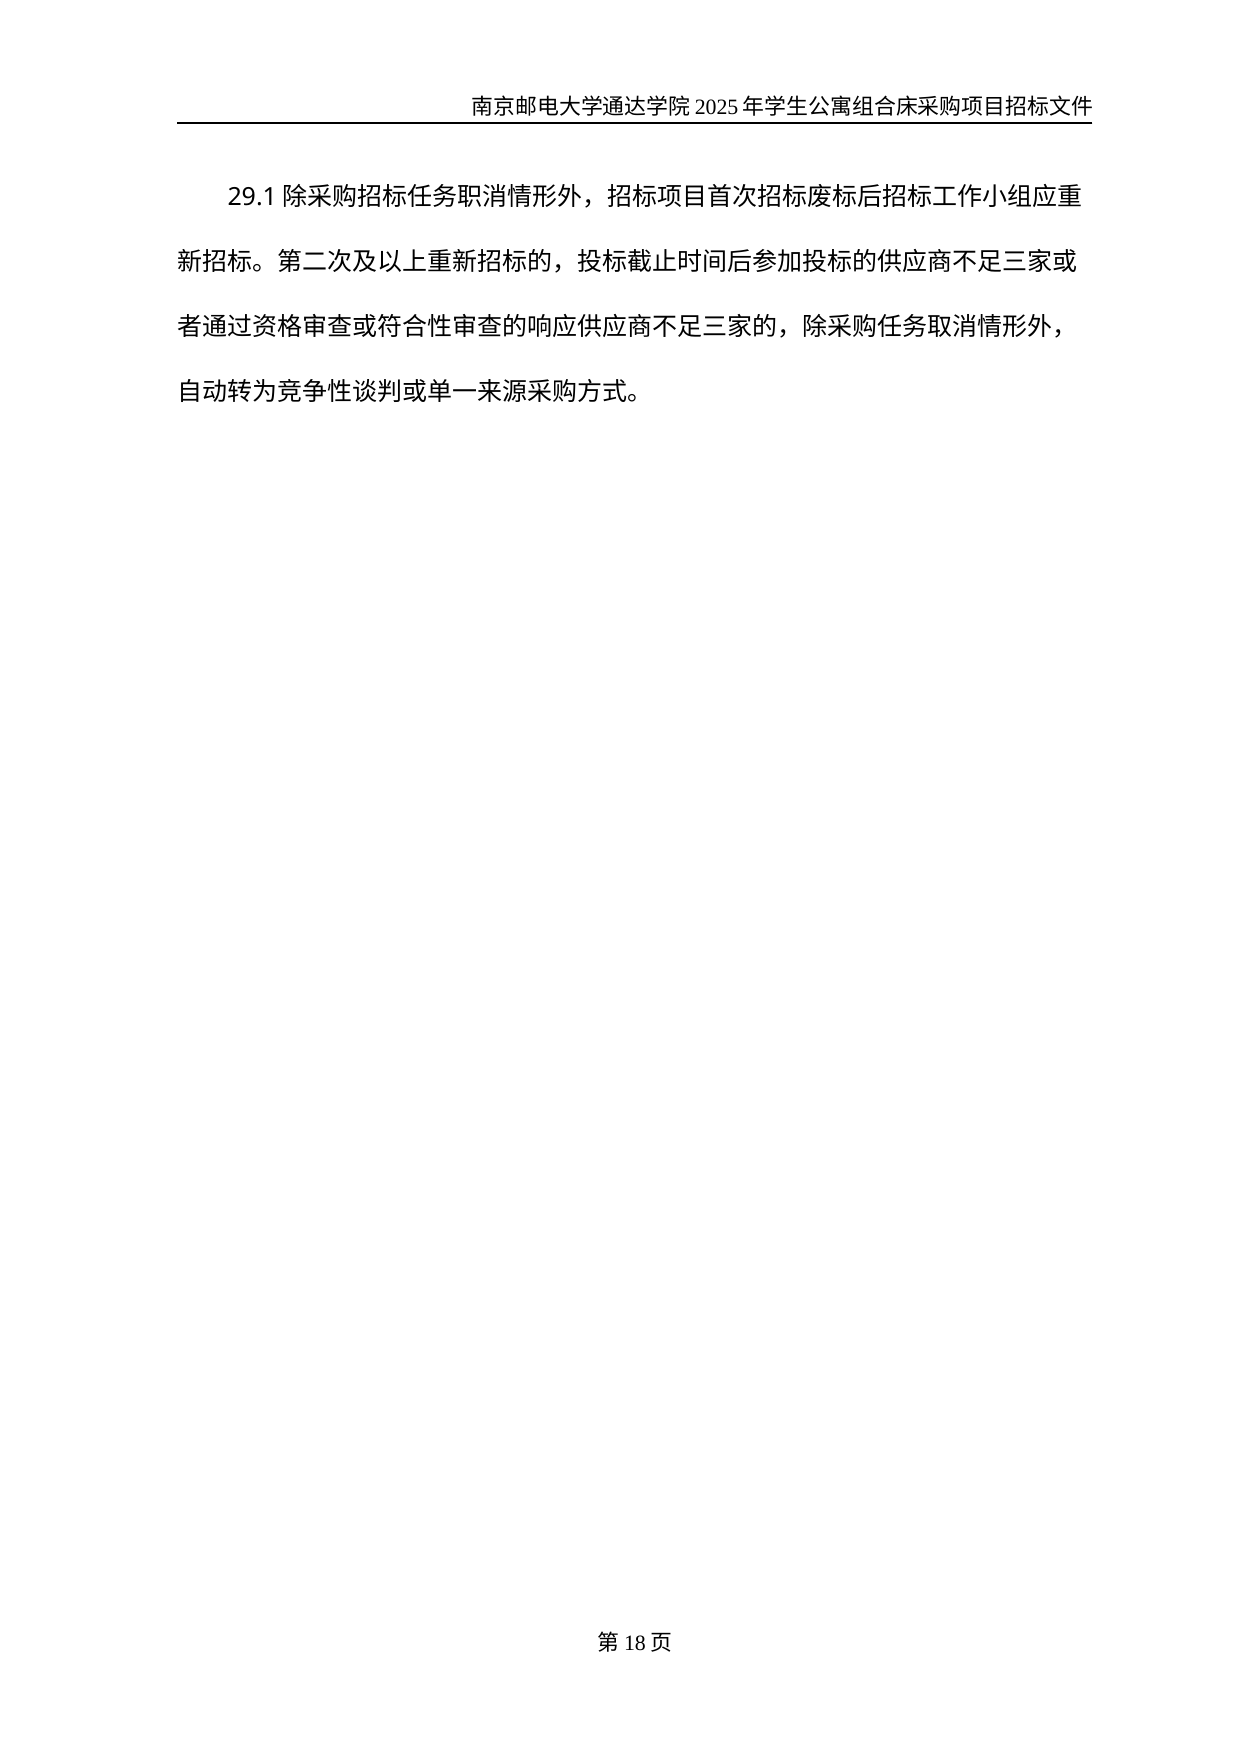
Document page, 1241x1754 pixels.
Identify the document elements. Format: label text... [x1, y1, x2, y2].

list 29.1除采购招标任务职消情形外，招标项目首次招标废标后招标工作小组应重新招标。第二次及以上重新招标的，投标截止时间后参加投标的供应商不足三家或者通过资格审查或符合性审查的响应供应商不足三家的，除采购任务取消情形外，自动转为竞争性谈判或单一来源采购方式。 [177, 162, 1092, 422]
